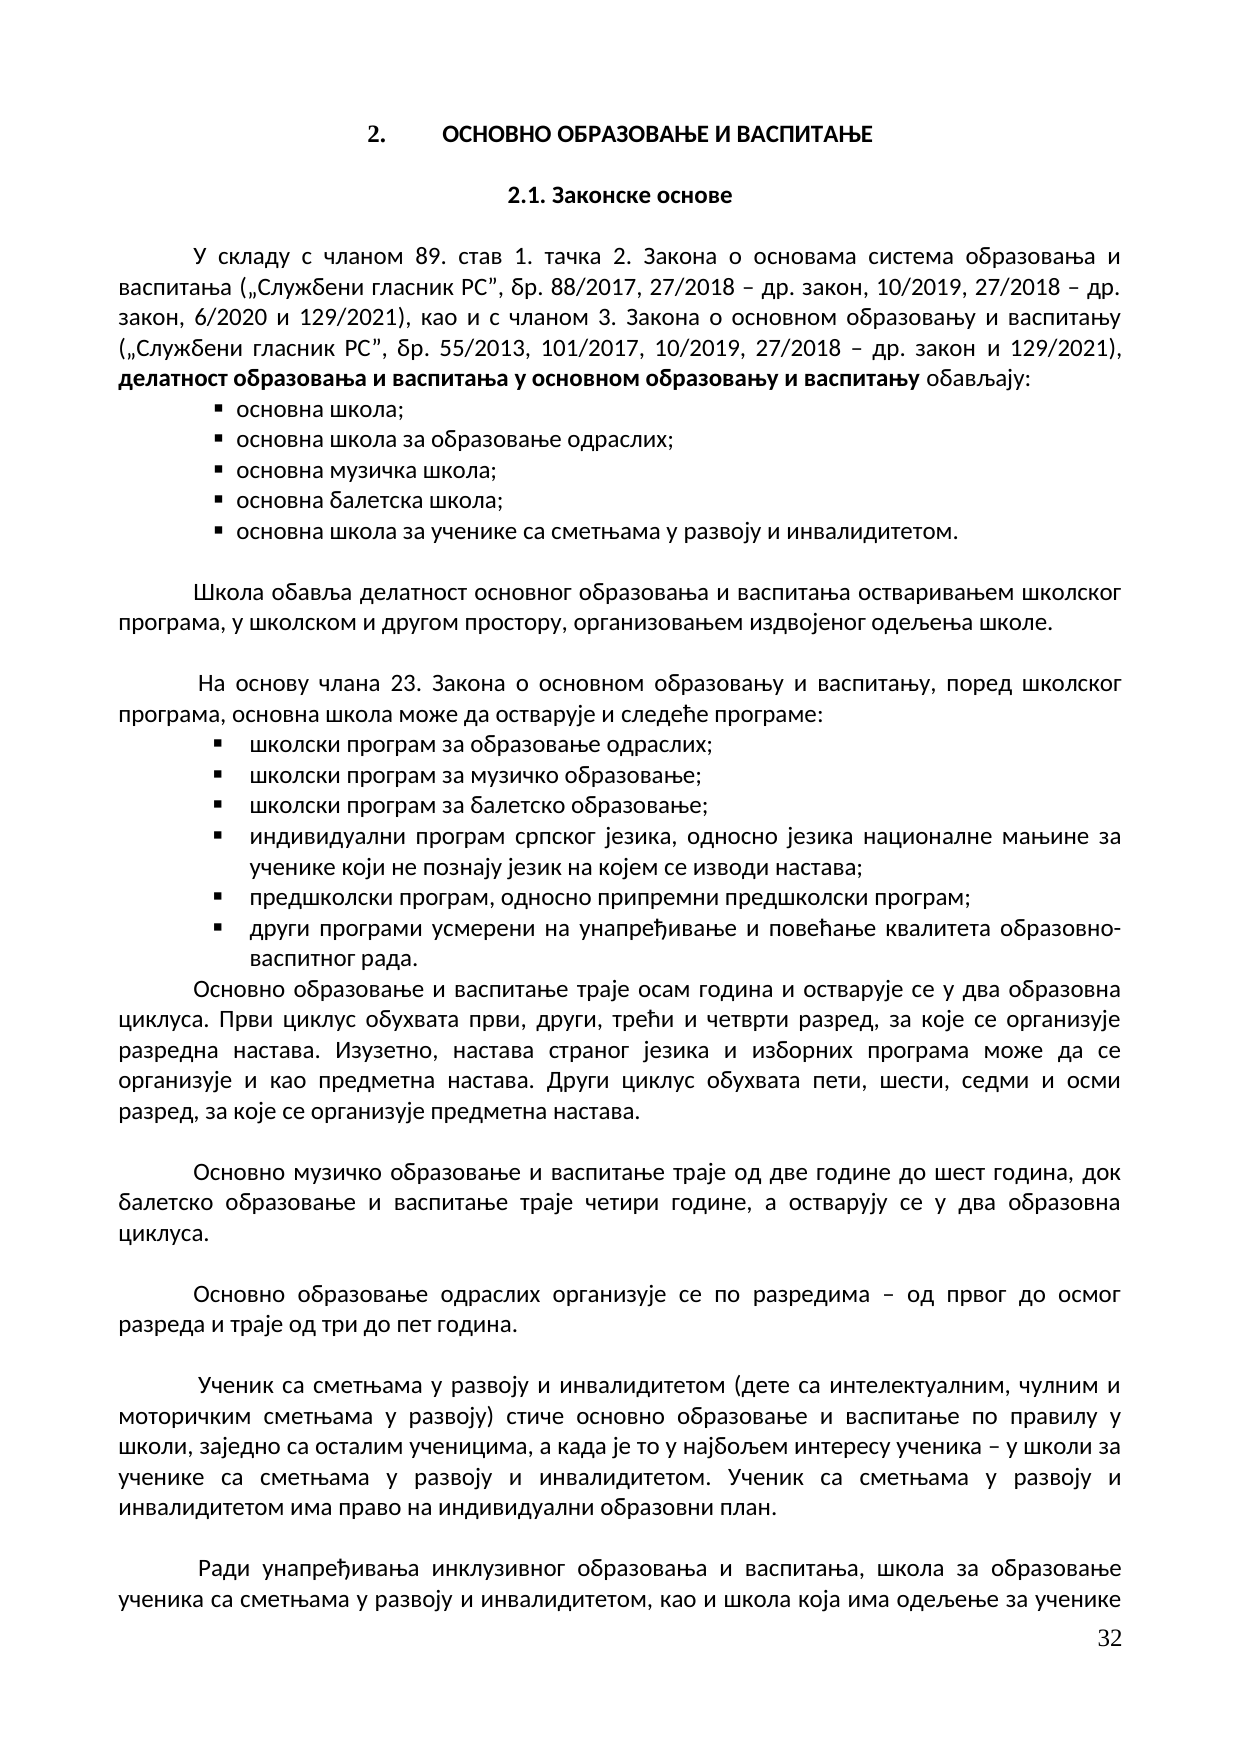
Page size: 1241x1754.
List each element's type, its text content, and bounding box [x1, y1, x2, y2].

list други програми усмерени на унапређивање и повећање квалитета образовно-васпитног рада. [212, 912, 1123, 973]
text У складу с чланом 89. став 1. тачка 2. Закона о основама система образовања и васпитања („Службени гласник РСˮ, бр. 88/2017, 27/2018 – др. закон, 10/2019, 27/2018 – др. закон, 6/2020 и 129/2021), као и с чланом 3. Закона о основном образовању и васпитању („Службени гласник РС”, бр. 55/2013, 101/2017, 10/2019, 27/2018 – др. закон и 129/2021), делатност образовања и васпитања у основном образовању и васпитању обављају: [118, 240, 1122, 393]
list основна балетска школа; [213, 484, 1122, 515]
list основна музичка школа; [213, 454, 1122, 484]
text Школа обавља делатност основног образовања и васпитања остваривањем школског програма, у школском и другом простору, организовањем издвојеног одељења школе. [118, 576, 1123, 637]
text Ученик са сметњама у развоју и инвалидитетом (дете са интелектуалним, чулним и моторичким сметњама у развоју) стиче основно образовање и васпитање по правилу у школи, заједно са осталим ученицима, а када је то у најбољем интересу ученика – у школи за ученике са сметњама у развоју и инвалидитетом. Ученик са сметњама у развоју и инвалидитетом има право на индивидуални образовни план. [118, 1369, 1123, 1522]
list основна школа за ученике са сметњама у развоју и инвалидитетом. [213, 515, 1122, 545]
list предшколски програм, односно припремни предшколски програм; [212, 881, 1123, 912]
list школски програм за музичко образовање; [212, 759, 1123, 789]
text На основу члана 23. Закона о основном образовању и васпитању, поред школског програма, основна школа може да остварује и следеће програме: [118, 667, 1123, 728]
list основна школа за образовање одраслих; [213, 423, 1122, 454]
list индивидуални програм српског језика, односно језика националне мањине за ученике који не познају језик на којем се изводи настава; [212, 820, 1123, 881]
list школски програм за балетско образовање; [212, 789, 1123, 820]
subtitle 2.1. Законске основе [118, 179, 1122, 210]
list школски програм за образовање одраслих; [212, 728, 1123, 759]
subtitle ОСНОВНО ОБРАЗОВАЊЕ И ВАСПИТАЊЕ [118, 118, 1122, 149]
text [118, 1553, 1123, 1614]
list основна школа; [213, 393, 1122, 423]
text Основно образовање и васпитање траје осам година и остварује се у два образовна циклуса. Први циклус обухвата први, други, трећи и четврти разред, за које се организује разредна настава. Изузетно, настава страног језика и изборних програма може да се организује и као предметна настава. Други циклус обухвата пети, шести, седми и осми разред, за које се организује предметна настава. [118, 973, 1123, 1125]
text Основно музичко образовање и васпитање траје од две године до шест година, док балетско образовање и васпитање траје четири године, а остварују се у два образовна циклуса. [118, 1156, 1123, 1247]
text Основно образовање одраслих организује се по разредима – од првог до осмог разреда и траје од три до пет година. [118, 1278, 1123, 1339]
